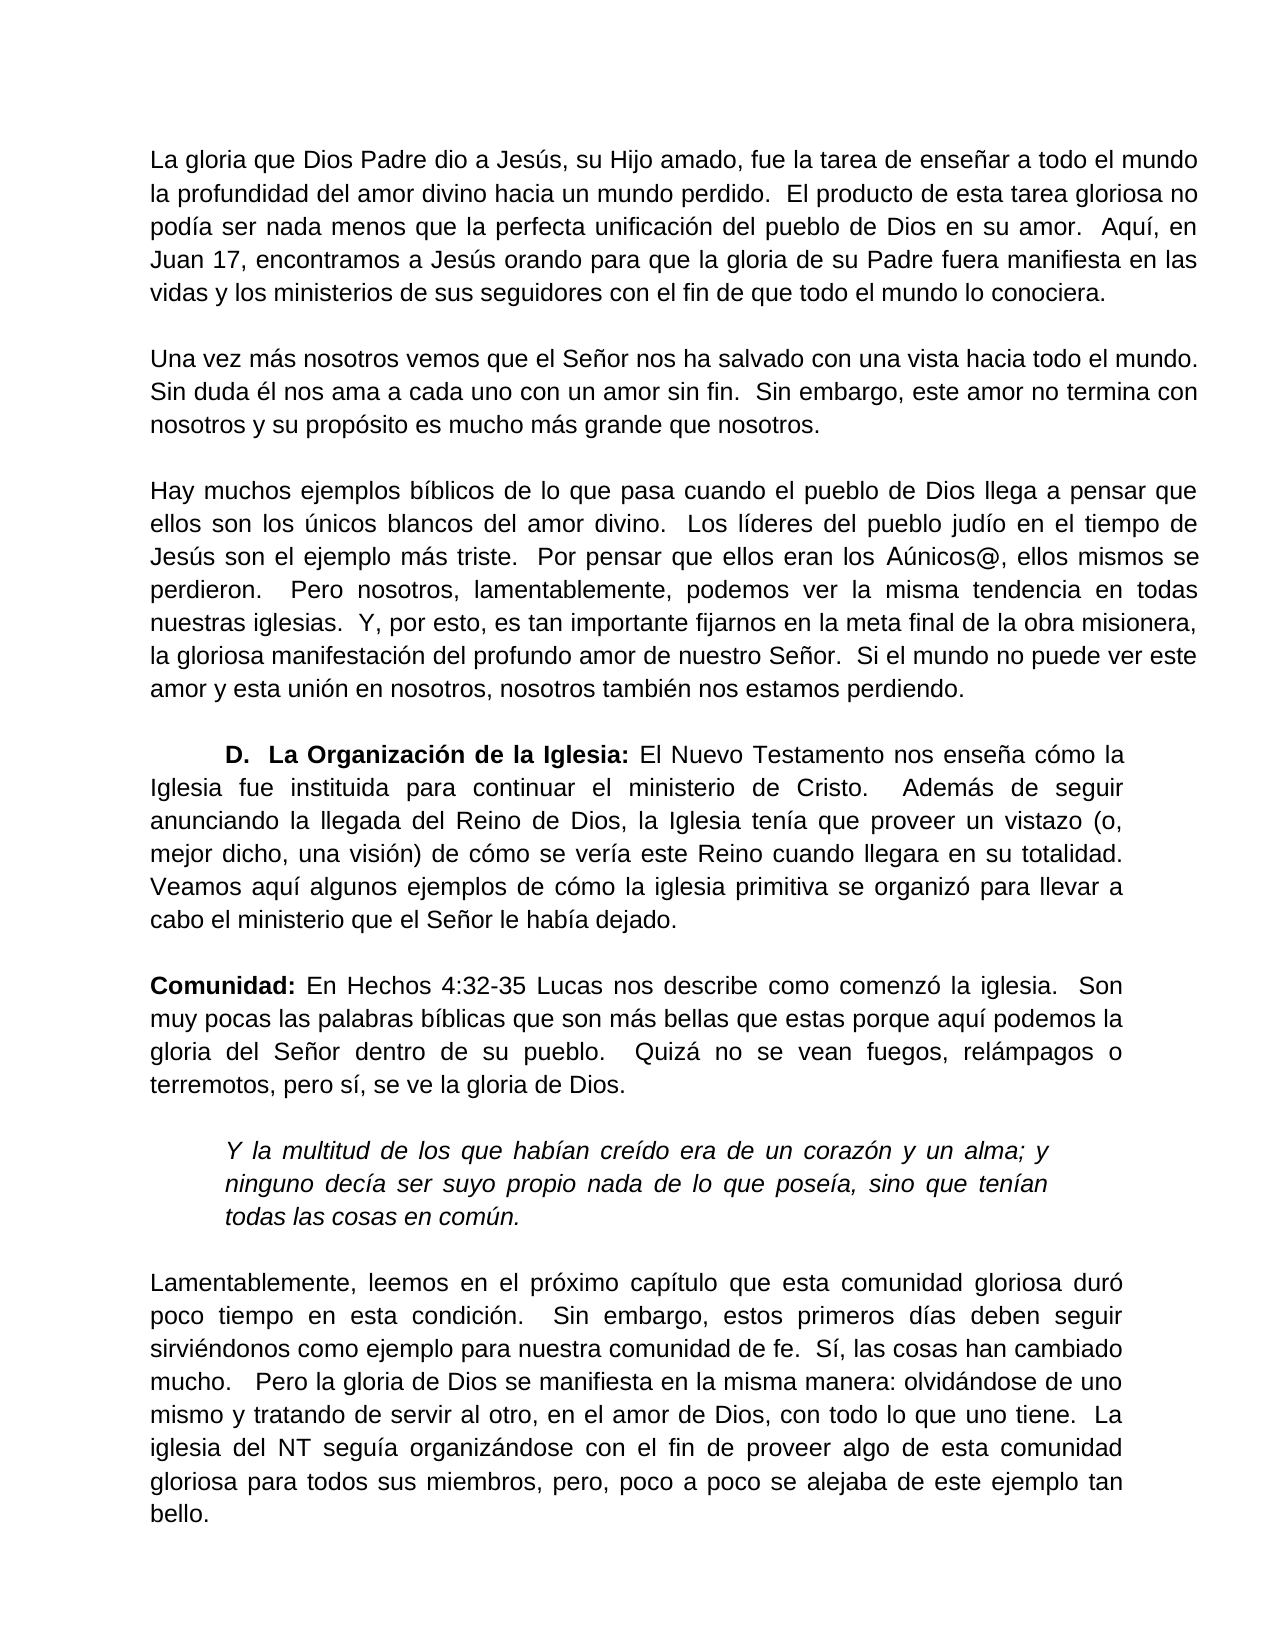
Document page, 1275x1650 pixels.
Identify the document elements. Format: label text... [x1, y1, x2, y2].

text Comunidad: En Hechos 4:32-35 Lucas nos describe como comenzó la iglesia. Son muy pocas las palabras bíblicas que son más bellas que estas porque aquí podemos la gloria del Señor dentro de su pueblo. Quizá no se vean fuegos, relámpagos o terremotos, pero sí, se ve la gloria de Dios. [150, 971, 1125, 1099]
text Lamentablemente, leemos en el próximo capítulo que esta comunidad gloriosa duró poco tiempo en esta condición. Sin embargo, estos primeros días deben seguir sirviéndonos como ejemplo para nuestra comunidad de fe. Sí, las cosas han cambiado mucho. Pero la gloria de Dios se manifiesta en la misma manera: olvidándose de uno mismo y tratando de servir al otro, en el amor de Dios, con todo lo que uno tiene. La iglesia del NT seguía organizándose con el fin de proveer algo de esta comunidad gloriosa para todos sus miembros, pero, poco a poco se alejaba de este ejemplo tan bello. [150, 1268, 1125, 1528]
text Una vez más nosotros vemos que el Señor nos ha salvado con una vista hacia todo el mundo. Sin duda él nos ama a cada uno con un amor sin fin. Sin embargo, este amor no termina con nosotros y su propósito es mucho más grande que nosotros. [150, 344, 1200, 438]
text La gloria que Dios Padre dio a Jesús, su Hijo amado, fue la tarea de enseñar a todo el mundo la profundidad del amor divino hacia un mundo perdido. El producto de esta tarea gloriosa no podía ser nada menos que la perfecta unificación del pueblo de Dios en su amor. Aquí, en Juan 17, encontramos a Jesús orando para que la gloria de su Padre fuera manifiesta en las vidas y los ministerios de sus seguidores con el fin de que todo el mundo lo conociera. [150, 146, 1200, 306]
text D. La Organización de la Iglesia: El Nuevo Testamento nos enseña cómo la Iglesia fue instituida para continuar el ministerio de Cristo. Además de seguir anunciando la llegada del Reino de Dios, la Iglesia tenía que proveer un vistazo (o, mejor dicho, una visión) de cómo se vería este Reino cuando llegara en su totalidad. Veamos aquí algunos ejemplos de cómo la iglesia primitiva se organizó para llevar a cabo el ministerio que el Señor le había dejado. [150, 740, 1125, 934]
text Hay muchos ejemplos bíblicos de lo que pasa cuando el pueblo de Dios llega a pensar que ellos son los únicos blancos del amor divino. Los líderes del pueblo judío en el tiempo de Jesús son el ejemplo más triste. Por pensar que ellos eran los únicos, ellos mismos se perdieron. Pero nosotros, lamentablemente, podemos ver la misma tendencia en todas nuestras iglesias. Y, por esto, es tan importante fijarnos en la meta final de la obra misionera, la gloriosa manifestación del profundo amor de nuestro Señor. Si el mundo no puede ver este amor y esta unión en nosotros, nosotros también nos estamos perdiendo. [150, 476, 1200, 703]
text Y la multitud de los que habían creído era de un corazón y un alma; y ninguno decía ser suyo propio nada de lo que poseía, sino que tenían todas las cosas en común. [225, 1136, 1050, 1231]
